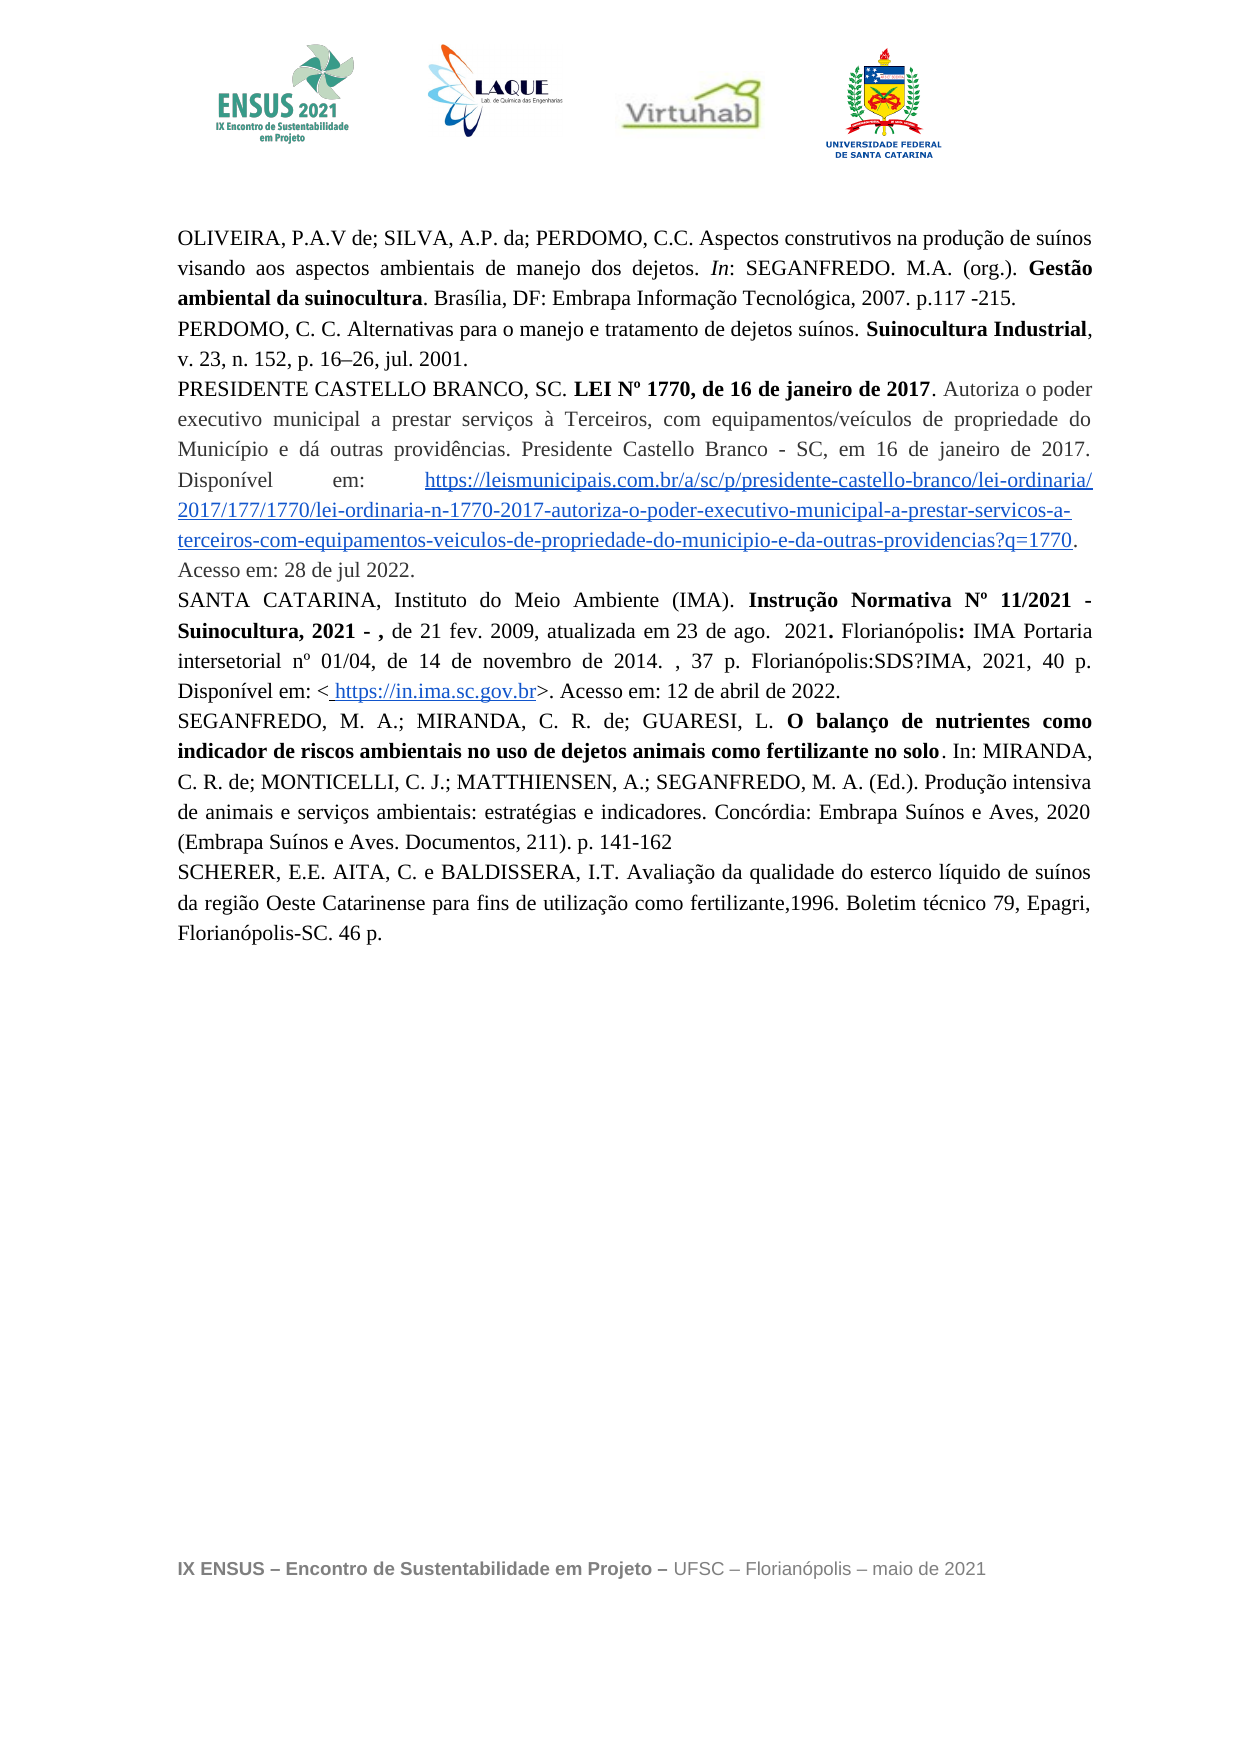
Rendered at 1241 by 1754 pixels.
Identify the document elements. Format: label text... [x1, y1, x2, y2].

text OLIVEIRA, P.A.V de; SILVA, A.P. da; PERDOMO, C.C. Aspectos construtivos na produção de suínos visando aos aspectos ambientais de manejo dos dejetos. In: SEGANFREDO. M.A. (org.). Gestão ambiental da suinocultura. Brasília, DF: Embrapa Informação Tecnológica, 2007. p.117 -215. [177, 225, 1092, 311]
picture [201, 44, 367, 146]
text SEGANFREDO, M. A.; MIRANDA, C. R. de; GUARESI, L. O balanço de nutrientes como indicador de riscos ambientais no uso de dejetos animais como fertilizante no solo. In: MIRANDA, C. R. de; MONTICELLI, C. J.; MATTHIENSEN, A.; SEGANFREDO, M. A. (Ed.). Produção intensiva de animais e serviços ambientais: estratégias e indicadores. Concórdia: Embrapa Suínos e Aves, 2020 (Embrapa Suínos e Aves. Documentos, 211). p. 141-162 [177, 708, 1092, 854]
picture [615, 71, 766, 139]
picture [826, 44, 942, 158]
text PERDOMO, C. C. Alternativas para o manejo e tratamento de dejetos suínos. Suinocultura Industrial, v. 23, n. 152, p. 16–26, jul. 2001. [177, 316, 1092, 371]
text SANTA CATARINA, Instituto do Meio Ambiente (IMA). Instrução Normativa Nº 11/2021 -Suinocultura, 2021 - , de 21 fev. 2009, atualizada em 23 de ago. 2021. Florianópolis: IMA Portaria intersetorial nº 01/04, de 14 de novembro de 2014. , 37 p. Florianópolis:SDS?IMA, 2021, 40 p. Disponível em: < https://in.ima.sc.gov.br>. Acesso em: 12 de abril de 2022. [177, 587, 1092, 703]
picture [427, 44, 563, 137]
text SCHERER, E.E. AITA, C. e BALDISSERA, I.T. Avaliação da qualidade do esterco líquido de suínos da região Oeste Catarinense para fins de utilização como fertilizante,1996. Boletim técnico 79, Epagri, Florianópolis-SC. 46 p. [177, 859, 1092, 945]
text PRESIDENTE CASTELLO BRANCO, SC. LEI Nº 1770, de 16 de janeiro de 2017. Autoriza o poder executivo municipal a prestar serviços à Terceiros, com equipamentos/veículos de propriedade do Município e dá outras providências. Presidente Castello Branco - SC, em 16 de janeiro de 2017. Disponível em: https://leismunicipais.com.br/a/sc/p/presidente-castello-branco/lei-ordinaria/2017/177/1770/lei-ordinaria-n-1770-2017-autoriza-o-poder-executivo-municipal-a-prestar-servicos-a-terceiros-com-equipamentos-veiculos-de-propriedade-do-municipio-e-da-outras-providencias?q=1770. Acesso em: 28 de jul 2022. [177, 376, 1092, 582]
